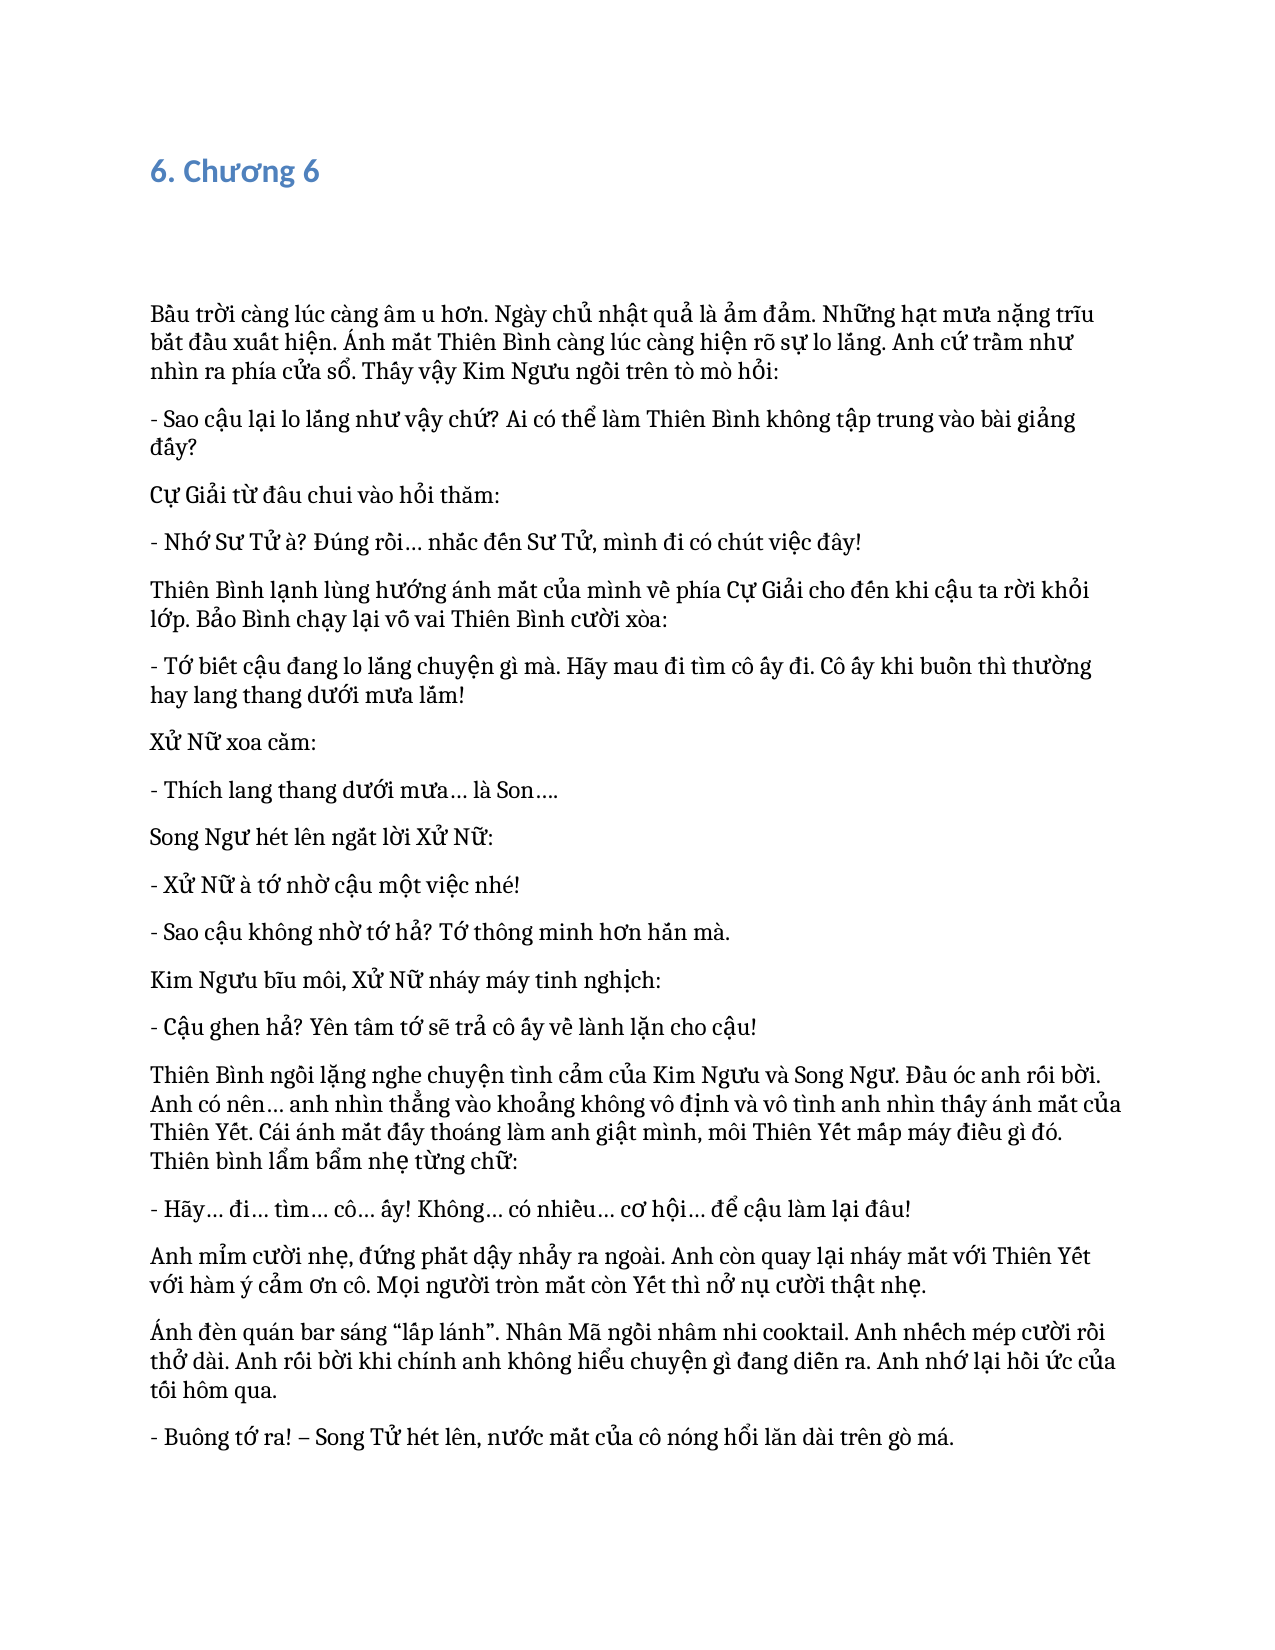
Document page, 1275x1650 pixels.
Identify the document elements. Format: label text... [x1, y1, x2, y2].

text Kim Ngưu bĩu môi, Xử Nữ nháy máy tinh nghịch: [150, 966, 1125, 994]
text Ánh đèn quán bar sáng “lấp lánh”. Nhân Mã ngồi nhâm nhi cooktail. Anh nhếch mép cười rồi thở dài. Anh rối bời khi chính anh không hiểu chuyện gì đang diễn ra. Anh nhớ lại hồi ức của tối hôm qua. [150, 1318, 1125, 1404]
text - Thích lang thang dưới mưa… là Son…. [150, 776, 1125, 804]
text - Sao cậu không nhờ tớ hả? Tớ thông minh hơn hắn mà. [150, 918, 1125, 947]
text - Nhớ Sư Tử à? Đúng rồi… nhắc đến Sư Tử, mình đi có chút việc đây! [150, 528, 1125, 557]
text Anh mỉm cười nhẹ, đứng phắt dậy nhảy ra ngoài. Anh còn quay lại nháy mắt với Thiên Yết với hàm ý cảm ơn cô. Mọi người tròn mắt còn Yết thì nở nụ cười thật nhẹ. [150, 1242, 1125, 1299]
text - Xử Nữ à tớ nhờ cậu một việc nhé! [150, 871, 1125, 899]
text Bầu trời càng lúc càng âm u hơn. Ngày chủ nhật quả là ảm đảm. Những hạt mưa nặng trĩu bắt đầu xuất hiện. Ánh mắt Thiên Bình càng lúc càng hiện rõ sự lo lắng. Anh cứ trầm như nhìn ra phía cửa sổ. Thấy vậy Kim Ngưu ngồi trên tò mò hỏi: [150, 299, 1125, 386]
text Thiên Bình lạnh lùng hướng ánh mắt của mình về phía Cự Giải cho đến khi cậu ta rời khỏi lớp. Bảo Bình chạy lại vỗ vai Thiên Bình cười xòa: [150, 576, 1125, 633]
text - Buông tớ ra! – Song Tử hét lên, nước mắt của cô nóng hổi lăn dài trên gò má. [150, 1423, 1125, 1452]
text Cự Giải từ đâu chui vào hỏi thăm: [150, 481, 1125, 509]
text Song Ngư hét lên ngắt lời Xử Nữ: [150, 823, 1125, 852]
text - Tớ biết cậu đang lo lắng chuyện gì mà. Hãy mau đi tìm cô ấy đi. Cô ấy khi buồn thì thường hay lang thang dưới mưa lắm! [150, 652, 1125, 709]
text - Cậu ghen hả? Yên tâm tớ sẽ trả cô ấy về lành lặn cho cậu! [150, 1013, 1125, 1042]
subtitle 6. Chương 6 [150, 150, 1125, 191]
text - Hãy… đi… tìm… cô… ấy! Không… có nhiều… cơ hội… để cậu làm lại đâu! [150, 1194, 1125, 1223]
text Xử Nữ xoa cằm: [150, 728, 1125, 757]
text Thiên Bình ngồi lặng nghe chuyện tình cảm của Kim Ngưu và Song Ngư. Đầu óc anh rối bời. Anh có nên… anh nhìn thẳng vào khoảng không vô định và vô tình anh nhìn thấy ánh mắt của Thiên Yết. Cái ánh mắt đấy thoáng làm anh giật mình, môi Thiên Yết mấp máy điều gì đó. Thiên bình lẩm bẩm nhẹ từng chữ: [150, 1061, 1125, 1176]
text - Sao cậu lại lo lắng như vậy chứ? Ai có thể làm Thiên Bình không tập trung vào bài giảng đấy? [150, 404, 1125, 462]
